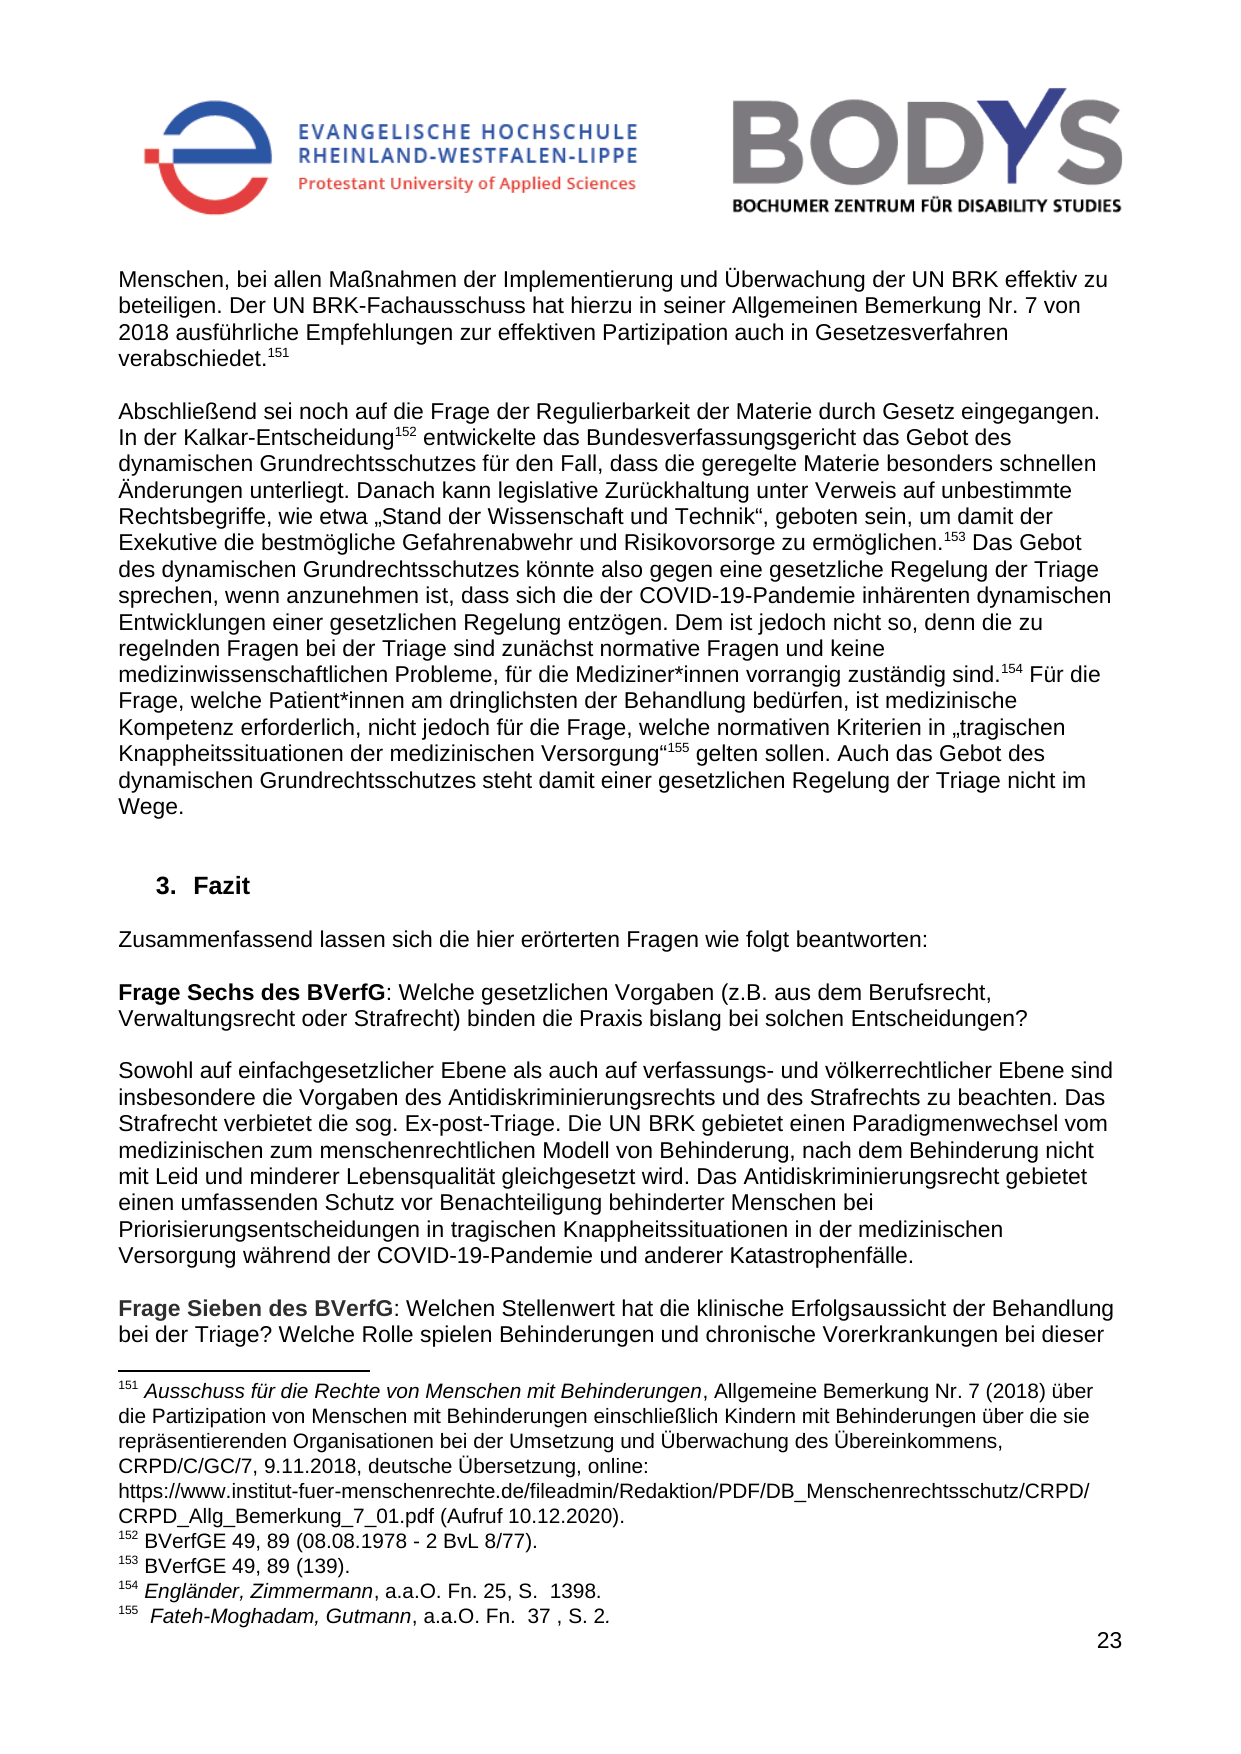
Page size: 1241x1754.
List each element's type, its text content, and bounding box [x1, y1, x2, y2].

text Dabei wären allerdings nicht nur die materiellen, sondern auch die formellen Vorgaben der UN BRK zu beachten. Nach Art. 4 Abs. 3 UN BRK und Art. 33 Abs. 3 UN BRK ist die Zivilgesellschaft, und hier insbesondere die Selbstvertretungsorganisationen der behinderten Menschen, bei allen Maßnahmen der Implementierung und Überwachung der UN BRK effektiv zu beteiligen. Der UN BRK-Fachausschuss hat hierzu in seiner Allgemeinen Bemerkung Nr. 7 von 2018 ausführliche Empfehlungen zur effektiven Partizipation auch in Gesetzesverfahren verabschiedet. [118, 266, 1122, 371]
text Zusammenfassend lassen sich die hier erörterten Fragen wie folgt beantworten: [118, 926, 1122, 952]
text Frage Sechs des BVerfG: Welche gesetzlichen Vorgaben (z.B. aus dem Berufsrecht, Verwaltungsrecht oder Strafrecht) binden die Praxis bislang bei solchen Entscheidungen? [118, 978, 1122, 1031]
subtitle Fazit [156, 871, 1122, 899]
text Abschließend sei noch auf die Frage der Regulierbarkeit der Materie durch Gesetz eingegangen. In der Kalkar-Entscheidung entwickelte das Bundesverfassungsgericht das Gebot des dynamischen Grundrechtsschutzes für den Fall, dass die geregelte Materie besonders schnellen Änderungen unterliegt. Danach kann legislative Zurückhaltung unter Verweis auf unbestimmte Rechtsbegriffe, wie etwa „Stand der Wissenschaft und Technik“, geboten sein, um damit der Exekutive die bestmögliche Gefahrenabwehr und Risikovorsorge zu ermöglichen. Das Gebot des dynamischen Grundrechtsschutzes könnte also gegen eine gesetzliche Regelung der Triage sprechen, wenn anzunehmen ist, dass sich die der COVID-19-Pandemie inhärenten dynamischen Entwicklungen einer gesetzlichen Regelung entzögen. Dem ist jedoch nicht so, denn die zu regelnden Fragen bei der Triage sind zunächst normative Fragen und keine medizinwissenschaftlichen Probleme, für die Mediziner*innen vorrangig zuständig sind. Für die Frage, welche Patient*innen am dringlichsten der Behandlung bedürfen, ist medizinische Kompetenz erforderlich, nicht jedoch für die Frage, welche normativen Kriterien in „tragischen Knappheitssituationen der medizinischen Versorgung“ gelten sollen. Auch das Gebot des dynamischen Grundrechtsschutzes steht damit einer gesetzlichen Regelung der Triage nicht im Wege. [118, 398, 1122, 819]
text Sowohl auf einfachgesetzlicher Ebene als auch auf verfassungs- und völkerrechtlicher Ebene sind insbesondere die Vorgaben des Antidiskriminierungsrechts und des Strafrechts zu beachten. Das Strafrecht verbietet die sog. Ex-post-Triage. Die UN BRK gebietet einen Paradigmenwechsel vom medizinischen zum menschenrechtlichen Modell von Behinderung, nach dem Behinderung nicht mit Leid und minderer Lebensqualität gleichgesetzt wird. Das Antidiskriminierungsrecht gebietet einen umfassenden Schutz vor Benachteiligung behinderter Menschen bei Priorisierungsentscheidungen in tragischen Knappheitssituationen in der medizinischen Versorgung während der COVID-19-Pandemie und anderer Katastrophenfälle. [118, 1057, 1122, 1268]
picture [118, 73, 1123, 243]
